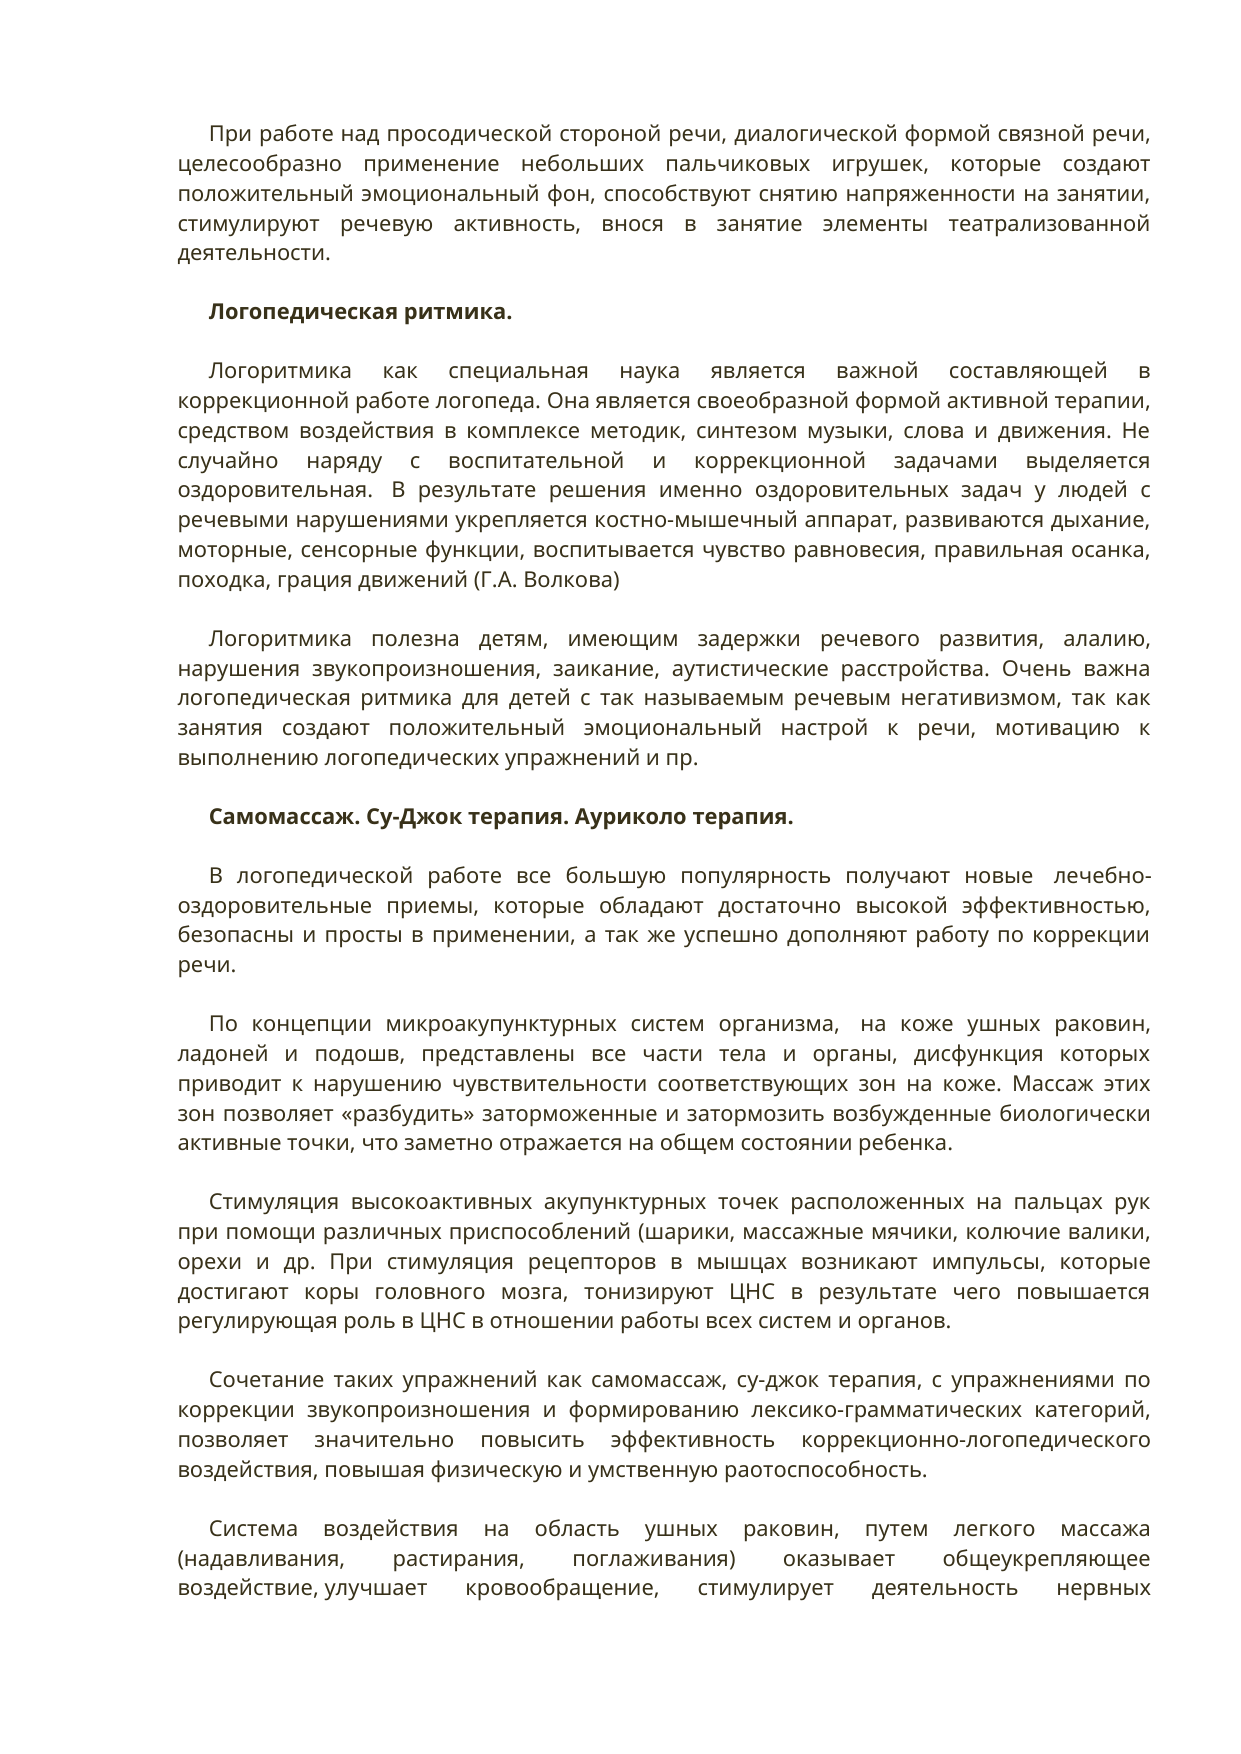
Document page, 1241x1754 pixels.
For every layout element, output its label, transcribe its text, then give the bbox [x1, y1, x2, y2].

text По концепции микроакупунктурных систем организма, на коже ушных раковин, ладоней и подошв, представлены все части тела и органы, дисфункция которых приводит к нарушению чувствительности соответствующих зон на коже. Массаж этих зон позволяет «разбудить» заторможенные и затормозить возбужденные биологически активные точки, что заметно отражается на общем состоянии ребенка. [177, 1008, 1152, 1157]
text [177, 1513, 1152, 1602]
text Логоритмика полезна детям, имеющим задержки речевого развития, алалию, нарушения звукопроизношения, заикание, аутистические расстройства. Очень важна логопедическая ритмика для детей с так называемым речевым негативизмом, так как занятия создают положительный эмоциональный настрой к речи, мотивацию к выполнению логопедических упражнений и пр. [177, 623, 1152, 772]
text При работе над просодической стороной речи, диалогической формой связной речи, целесообразно применение небольших пальчиковых игрушек, которые создают положительный эмоциональный фон, способствуют снятию напряженности на занятии, стимулируют речевую активность, внося в занятие элементы театрализованной деятельности. [177, 118, 1152, 267]
text Логопедическая ритмика. [177, 296, 1152, 326]
text В логопедической работе все большую популярность получают новые лечебно-оздоровительные приемы, которые обладают достаточно высокой эффективностью, безопасны и просты в применении, а так же успешно дополняют работу по коррекции речи. [177, 860, 1152, 979]
text Сочетание таких упражнений как самомассаж, су-джок терапия, с упражнениями по коррекции звукопроизношения и формированию лексико-грамматических категорий, позволяет значительно повысить эффективность коррекционно-логопедического воздействия, повышая физическую и умственную раотоспособность. [177, 1364, 1152, 1483]
text Стимуляция высокоактивных акупунктурных точек расположенных на пальцах рук при помощи различных приспособлений (шарики, массажные мячики, колючие валики, орехи и др. При стимуляция рецепторов в мышцах возникают импульсы, которые достигают коры головного мозга, тонизируют ЦНС в результате чего повышается регулирующая роль в ЦНС в отношении работы всех систем и органов. [177, 1186, 1152, 1335]
text Самомассаж. Су-Джок терапия. Ауриколо терапия. [177, 801, 1152, 831]
text Логоритмика как специальная наука является важной составляющей в коррекционной работе логопеда. Она является своеобразной формой активной терапии, средством воздействия в комплексе методик, синтезом музыки, слова и движения. Не случайно наряду с воспитательной и коррекционной задачами выделяется оздоровительная. В результате решения именно оздоровительных задач у людей с речевыми нарушениями укрепляется костно-мышечный аппарат, развиваются дыхание, моторные, сенсорные функции, воспитывается чувство равновесия, правильная осанка, походка, грация движений (Г.А. Волкова) [177, 355, 1152, 593]
